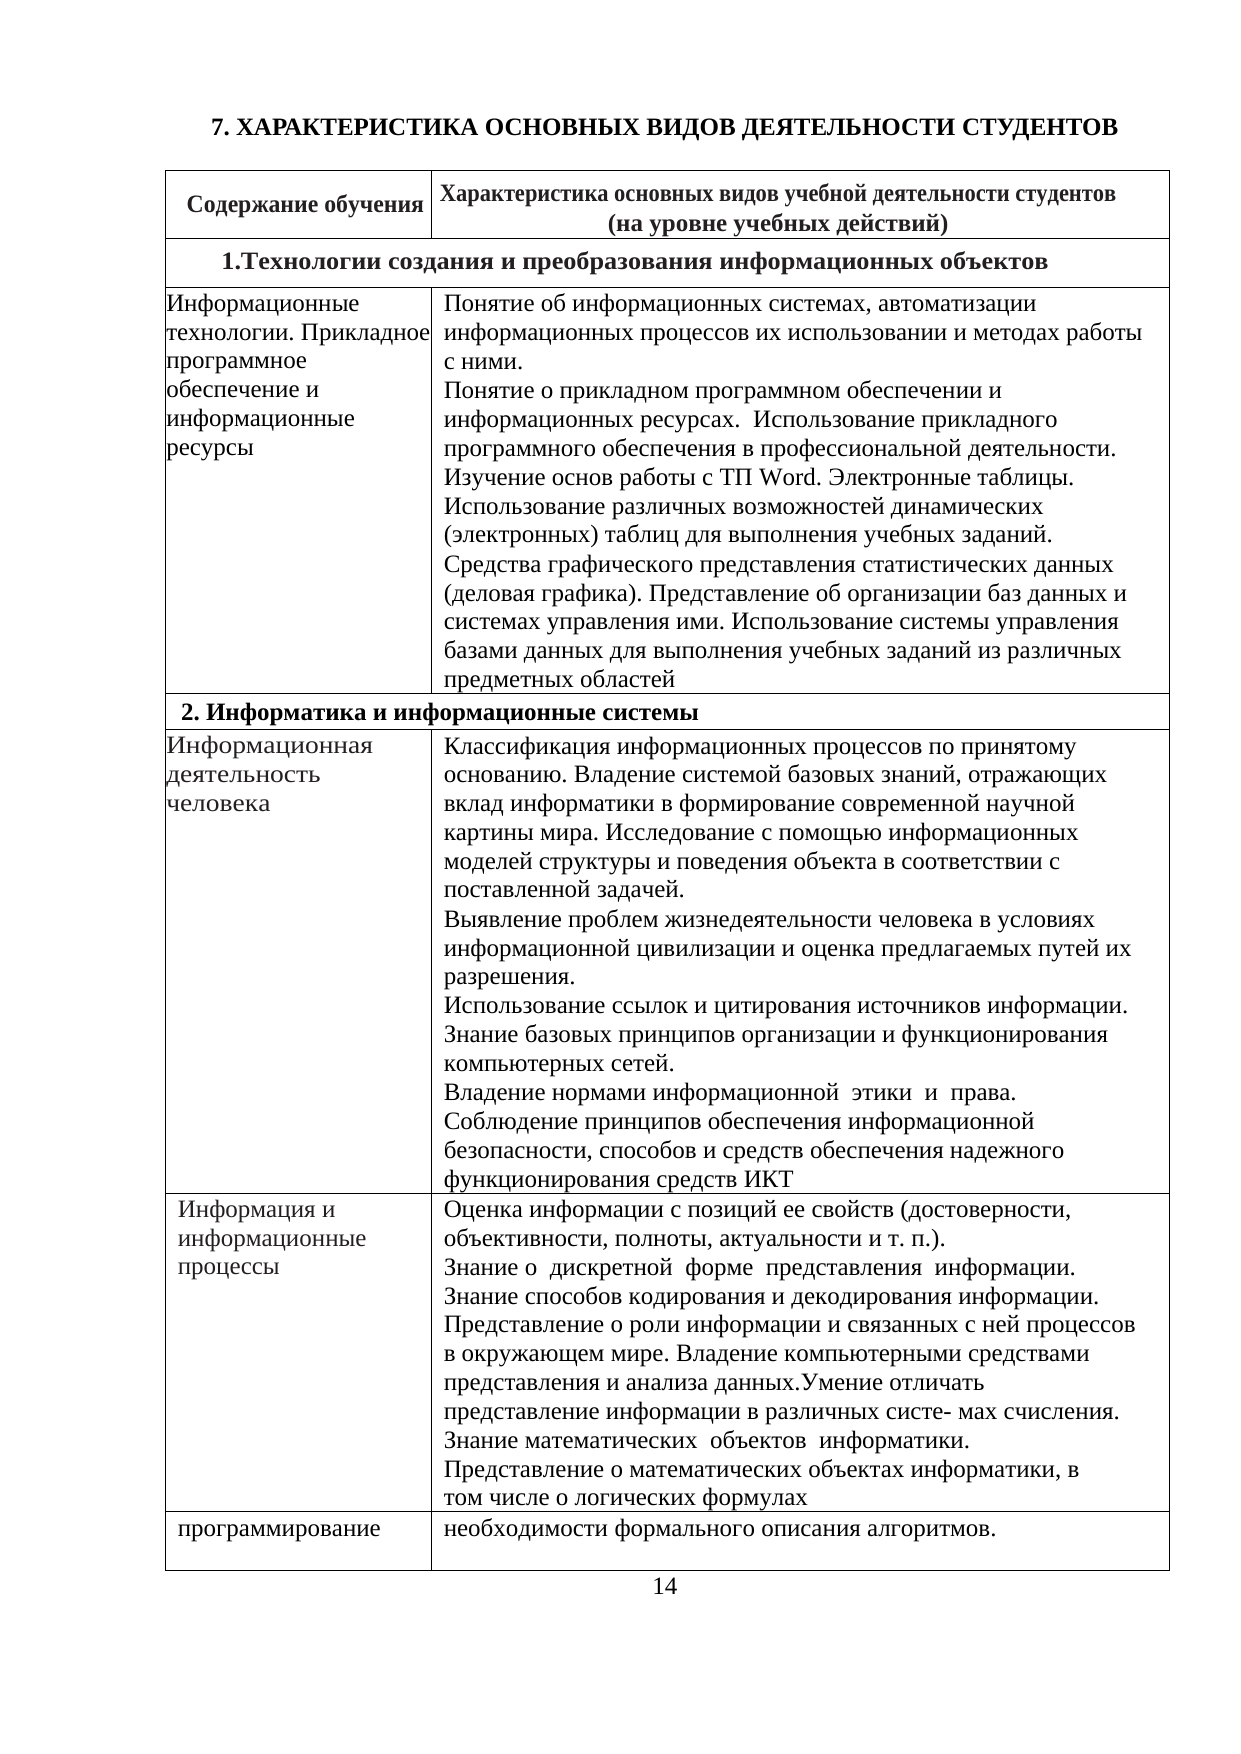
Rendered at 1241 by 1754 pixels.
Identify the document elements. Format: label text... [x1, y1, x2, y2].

table_cell 1.Технологии создания и преобразования информационных объектов [166, 239, 1169, 287]
table_cell Оценка информации с позиций ее свойств (достоверности, объективности, полноты, актуальности и т. п.). Знание о дискретной форме представления информации. Знание способов кодирования и декодирования информации. Представление о роли информации и связанных с ней процессов в окружающем мире. Владение компьютерными средствами представления и анализа данных.Умение отличать представление информации в различных систе- мах счисления. Знание математических объектов информатики. Представление о математических объектах информатики, в том числе о логических формулах [432, 1194, 1169, 1511]
subtitle 7. ХАРАКТЕРИСТИКА ОСНОВНЫХ ВИДОВ ДЕЯТЕЛЬНОСТИ СТУДЕНТОВ [165, 112, 1163, 141]
table_cell Информационные технологии. Прикладное программное обеспечение и информационные ресурсы [166, 288, 431, 693]
table_cell Информационная деятельность человека [166, 730, 431, 1192]
table_cell Информация и информационные процессы [166, 1194, 431, 1511]
table_cell 2. Информатика и информационные системы [166, 694, 1169, 729]
table_cell Понятие об информационных системах, автоматизации информационных процессов их использовании и методах работы с ними. Понятие о прикладном программном обеспечении и информационных ресурсах. Использование прикладного программного обеспечения в профессиональной деятельности. Изучение основ работы с ТП Word. Электронные таблицы. Использование различных возможностей динамических (электронных) таблиц для выполнения учебных заданий. Средства графического представления статистических данных (деловая графика). Представление об организации баз данных и системах управления ими. Использование системы управления базами данных для выполнения учебных заданий из различных предметных областей [432, 288, 1169, 693]
table_header Содержание обучения [166, 171, 431, 238]
table_cell Классификация информационных процессов по принятому основанию. Владение системой базовых знаний, отражающих вклад информатики в формирование современной научной картины мира. Исследование с помощью информационных моделей структуры и поведения объекта в соответствии с поставленной задачей. Выявление проблем жизнедеятельности человека в условиях информационной цивилизации и оценка предлагаемых путей их разрешения. Использование ссылок и цитирования источников информации. Знание базовых принципов организации и функционирования компьютерных сетей. Владение нормами информационной этики и права. Соблюдение принципов обеспечения информационной безопасности, способов и средств обеспечения надежного функционирования средств ИКТ [432, 730, 1169, 1192]
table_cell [432, 1512, 1169, 1570]
table_cell программирование [166, 1512, 431, 1570]
table_header Характеристика основных видов учебной деятельности студентов (на уровне учебных действий) [432, 171, 1169, 238]
